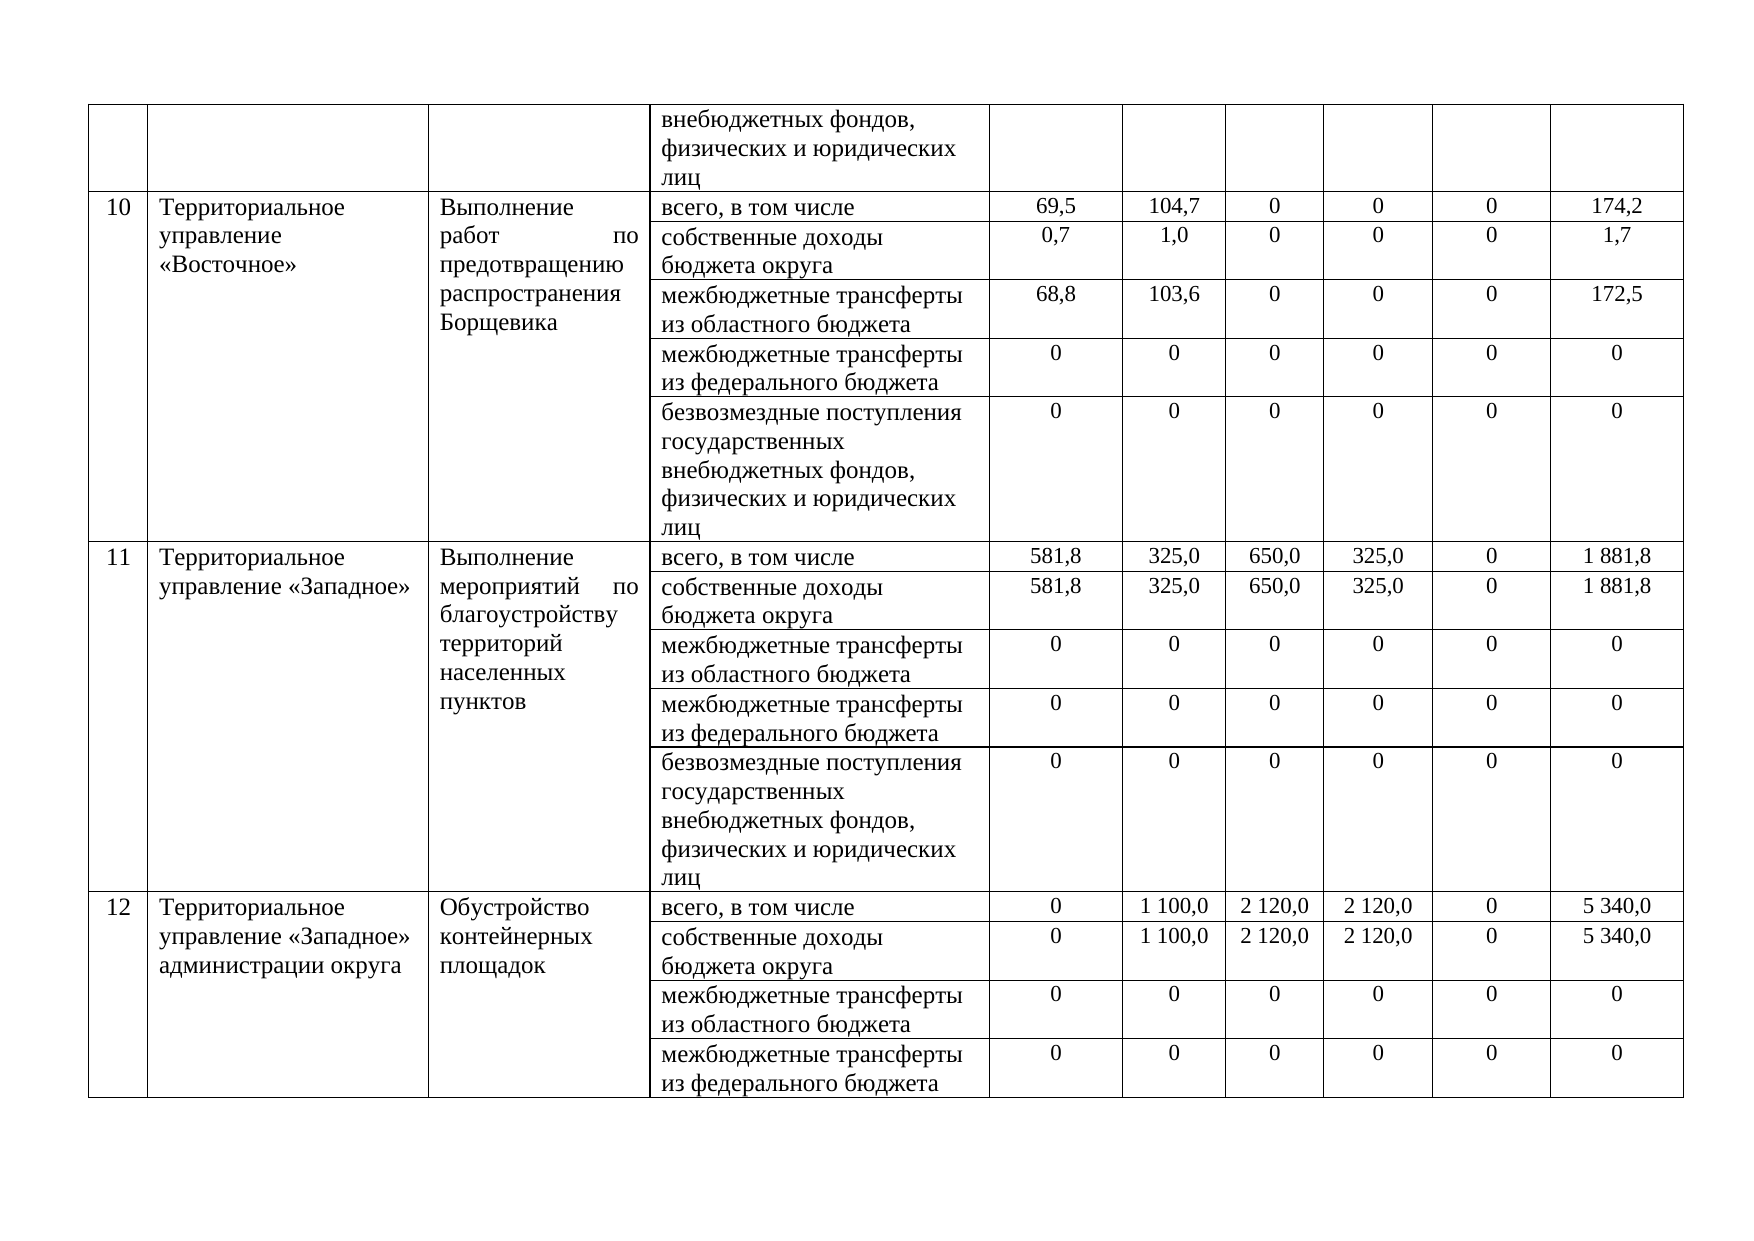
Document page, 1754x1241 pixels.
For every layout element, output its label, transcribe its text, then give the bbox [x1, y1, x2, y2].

table_cell 0 [1123, 748, 1225, 891]
table_cell 1 100,0 [1123, 922, 1225, 979]
table_cell 0 [1324, 630, 1432, 688]
table_cell 0 [1226, 748, 1323, 891]
table_cell 0 [1226, 1039, 1323, 1097]
table_cell межбюджетные трансферты из областного бюджета [651, 981, 989, 1038]
table_cell 0 [1123, 105, 1225, 191]
table_cell 174,2 [1551, 192, 1683, 221]
table_cell 0 [1226, 280, 1323, 338]
table_cell собственные доходы бюджета округа [651, 922, 989, 979]
table_cell 0 [1433, 689, 1550, 746]
table_cell межбюджетные трансферты из областного бюджета [651, 280, 989, 338]
table_cell 0 [1324, 748, 1432, 891]
table_cell 5 340,0 [1551, 922, 1683, 979]
table_cell 0 [1123, 339, 1225, 396]
table_cell 1,0 [1123, 222, 1225, 279]
table_cell безвозмездные поступления государственных внебюджетных фондов, физических и юридических лиц [651, 397, 989, 541]
table_cell 0 [1433, 222, 1550, 279]
table_cell 0 [1433, 192, 1550, 221]
table_cell 0 [1123, 397, 1225, 541]
table_cell 0 [1433, 542, 1550, 571]
table_cell Выполнение мероприятий по благоустройству территорий населенных пунктов [429, 542, 649, 891]
table_cell 0 [1324, 192, 1432, 221]
table_cell 0 [1433, 630, 1550, 688]
table_cell 0 [1226, 105, 1323, 191]
table_cell 0 [1433, 892, 1550, 921]
table_cell 1,7 [1551, 222, 1683, 279]
table_cell 0 [1226, 630, 1323, 688]
table_cell 0 [1433, 1039, 1550, 1097]
table_cell 0 [1324, 105, 1432, 191]
table_cell 650,0 [1226, 542, 1323, 571]
table_cell 1 881,8 [1551, 542, 1683, 571]
table_cell 0 [990, 1039, 1122, 1097]
table_cell 104,7 [1123, 192, 1225, 221]
table_cell 0 [1123, 689, 1225, 746]
table_cell 0 [990, 105, 1122, 191]
table_cell 0 [990, 630, 1122, 688]
table_cell 0 [1433, 105, 1550, 191]
table_cell 0 [1324, 981, 1432, 1038]
table_cell 650,0 [1226, 572, 1323, 629]
table_cell всего, в том числе [651, 542, 989, 571]
table_cell 0 [1433, 981, 1550, 1038]
table_cell межбюджетные трансферты из федерального бюджета [651, 1039, 989, 1097]
table_cell Территориальное управление «Западное» [148, 542, 428, 891]
table_cell 103,6 [1123, 280, 1225, 338]
table_cell 0 [990, 981, 1122, 1038]
table_cell 0 [1551, 105, 1683, 191]
table_cell безвозмездные поступления государственных внебюджетных фондов, физических и юридических лиц [651, 748, 989, 891]
table_cell 2 120,0 [1226, 922, 1323, 979]
table_cell 0 [1551, 981, 1683, 1038]
table_cell 0 [990, 892, 1122, 921]
table_cell 0 [1324, 689, 1432, 746]
table_cell 0 [1226, 339, 1323, 396]
table_cell 0 [1433, 397, 1550, 541]
table_cell 172,5 [1551, 280, 1683, 338]
table_cell всего, в том числе [651, 192, 989, 221]
table_cell межбюджетные трансферты из федерального бюджета [651, 689, 989, 746]
table_cell 325,0 [1324, 542, 1432, 571]
table_cell 0 [1226, 192, 1323, 221]
table_cell 0 [990, 339, 1122, 396]
table_cell 0 [1433, 339, 1550, 396]
table_cell 10 [89, 192, 147, 541]
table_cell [651, 105, 989, 191]
table_cell 0 [1324, 1039, 1432, 1097]
table_cell 0 [1551, 339, 1683, 396]
table_cell 2 120,0 [1324, 922, 1432, 979]
table_cell собственные доходы бюджета округа [651, 572, 989, 629]
table_cell 2 120,0 [1324, 892, 1432, 921]
table_cell 0 [990, 689, 1122, 746]
table_cell 0 [1433, 280, 1550, 338]
table_cell 0 [1123, 1039, 1225, 1097]
table_cell 0 [1551, 397, 1683, 541]
table_cell 0 [1433, 922, 1550, 979]
table_cell 0 [990, 748, 1122, 891]
table_cell 0 [1551, 630, 1683, 688]
table_cell 0,7 [990, 222, 1122, 279]
table_cell 0 [1324, 222, 1432, 279]
table_cell 325,0 [1123, 572, 1225, 629]
table_cell 0 [990, 922, 1122, 979]
table_cell 0 [990, 397, 1122, 541]
table_cell собственные доходы бюджета округа [651, 222, 989, 279]
table_cell 0 [1226, 981, 1323, 1038]
table_cell 2 120,0 [1226, 892, 1323, 921]
table_cell 0 [1551, 689, 1683, 746]
table_cell 12 [89, 892, 147, 1097]
table_cell 0 [1324, 339, 1432, 396]
table_cell 1 881,8 [1551, 572, 1683, 629]
table_cell 0 [1433, 748, 1550, 891]
table_cell межбюджетные трансферты из федерального бюджета [651, 339, 989, 396]
table_cell 1 100,0 [1123, 892, 1225, 921]
table_cell 69,5 [990, 192, 1122, 221]
table_cell 11 [89, 542, 147, 891]
table_cell 5 340,0 [1551, 892, 1683, 921]
table_cell 0 [1226, 397, 1323, 541]
table_cell 0 [1551, 748, 1683, 891]
table_cell 581,8 [990, 572, 1122, 629]
table_cell 0 [1123, 981, 1225, 1038]
table_cell 0 [1226, 222, 1323, 279]
table_cell 68,8 [990, 280, 1122, 338]
table_cell 581,8 [990, 542, 1122, 571]
table_cell 325,0 [1324, 572, 1432, 629]
table_cell Обустройство контейнерных площадок [429, 892, 649, 1097]
table_cell межбюджетные трансферты из областного бюджета [651, 630, 989, 688]
table_cell Территориальное управление «Восточное» [148, 192, 428, 541]
table_cell 0 [1433, 572, 1550, 629]
table_cell Территориальное управление «Западное» администрации округа [148, 892, 428, 1097]
table_cell 325,0 [1123, 542, 1225, 571]
table_cell Выполнение работ по предотвращению распространения Борщевика [429, 192, 649, 541]
table_cell всего, в том числе [651, 892, 989, 921]
table_cell 0 [1226, 689, 1323, 746]
table_cell 0 [1324, 280, 1432, 338]
table_cell 0 [1551, 1039, 1683, 1097]
table_cell 0 [1123, 630, 1225, 688]
table_cell 0 [1324, 397, 1432, 541]
